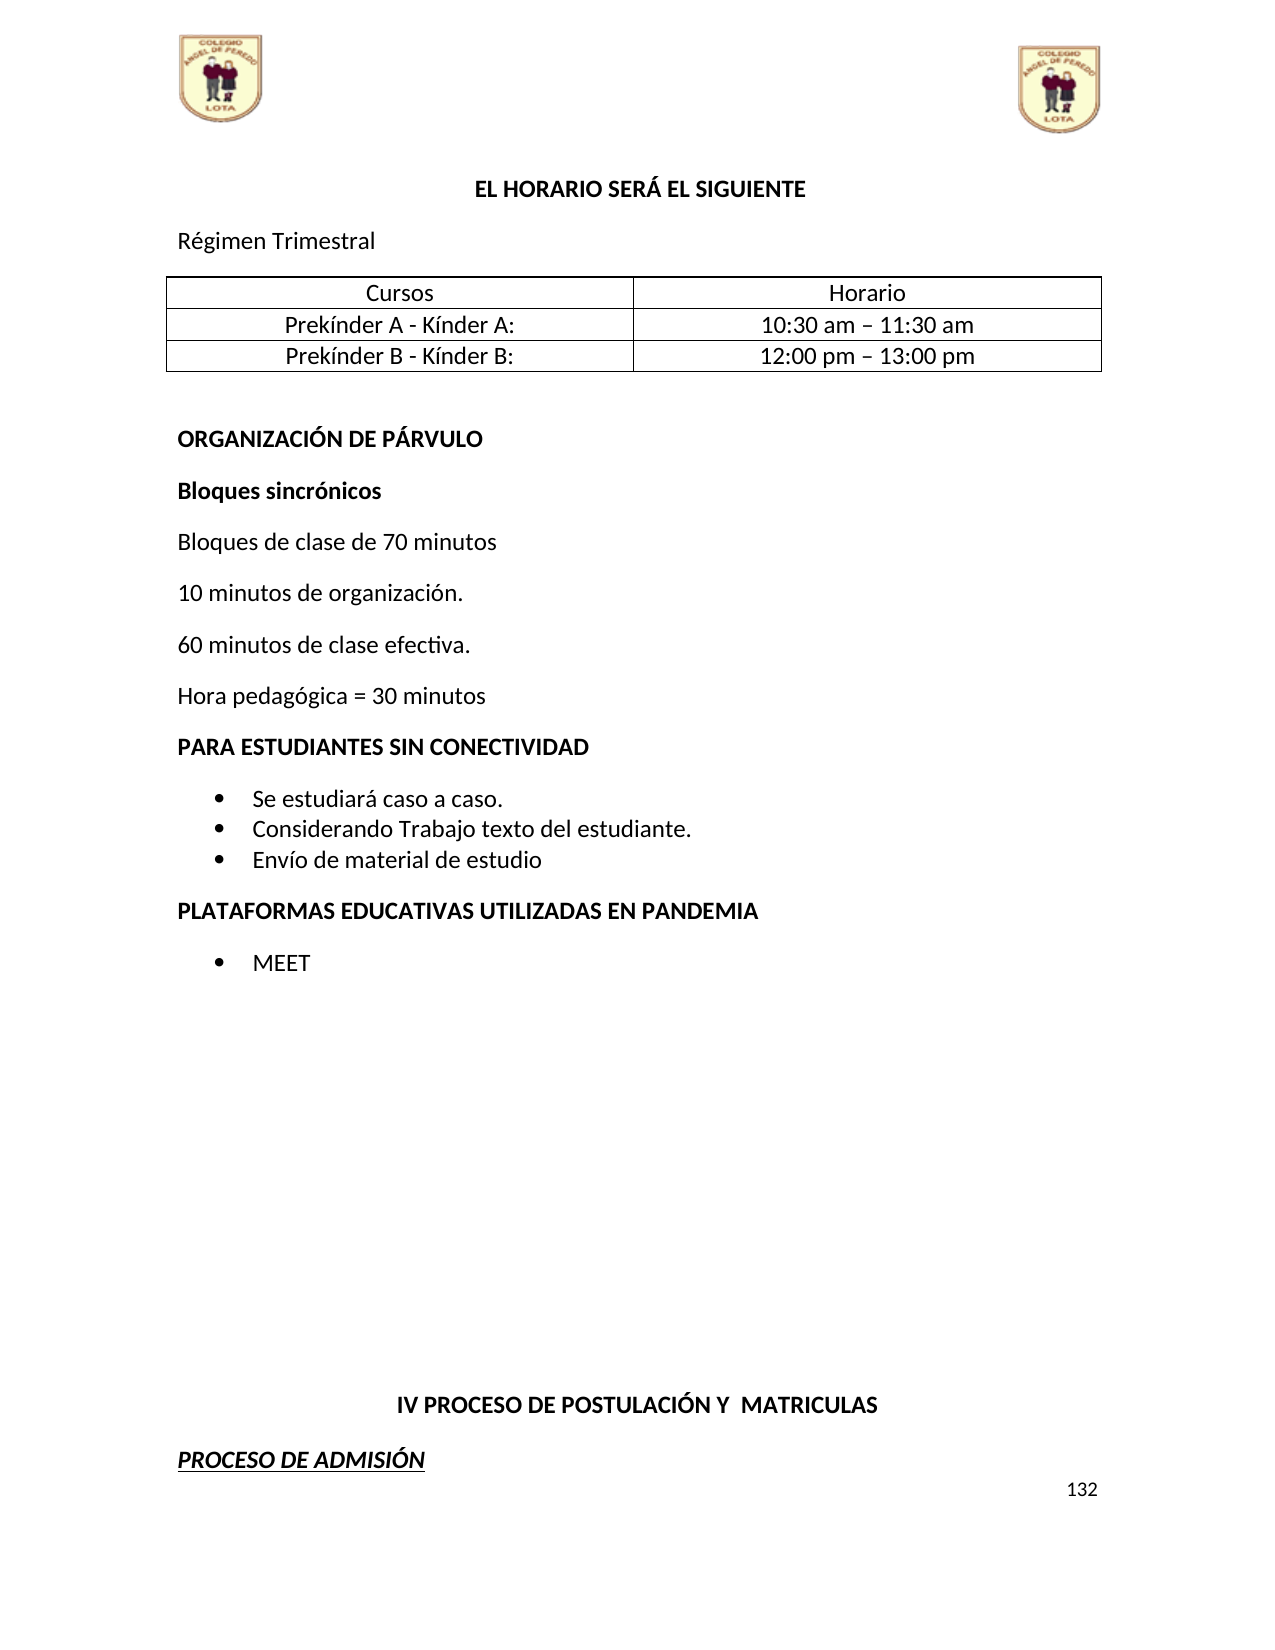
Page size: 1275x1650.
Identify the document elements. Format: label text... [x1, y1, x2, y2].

text PARA ESTUDIANTES SIN CONECTIVIDAD [177, 732, 1098, 762]
text Hora pedagógica = 30 minutos [177, 680, 1098, 711]
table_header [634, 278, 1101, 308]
text 60 minutos de clase efectiva. [177, 629, 1098, 659]
list Considerando Trabajo texto del estudiante. [215, 813, 1098, 844]
text 10 minutos de organización. [177, 577, 1098, 608]
text PLATAFORMAS EDUCATIVAS UTILIZADAS EN PANDEMIA [177, 895, 1098, 926]
picture [178, 34, 264, 124]
text PROCESO DE ADMISIÓN [177, 1445, 1098, 1475]
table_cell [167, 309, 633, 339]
list Se estudiará caso a caso. [215, 783, 1098, 813]
text Bloques de clase de 70 minutos [177, 526, 1098, 557]
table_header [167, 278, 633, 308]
text ORGANIZACIÓN DE PÁRVULO [177, 423, 1098, 454]
text IV PROCESO DE POSTULACIÓN Y MATRICULAS [177, 1389, 1098, 1419]
text Bloques sincrónicos [177, 475, 1098, 505]
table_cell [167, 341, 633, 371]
list Envío de material de estudio [215, 844, 1098, 874]
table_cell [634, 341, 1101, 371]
list MEET [215, 947, 1098, 977]
text Régimen Trimestral [177, 225, 1098, 256]
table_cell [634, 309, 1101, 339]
picture [1017, 45, 1102, 135]
text EL HORARIO SERÁ EL SIGUIENTE [177, 174, 1098, 204]
